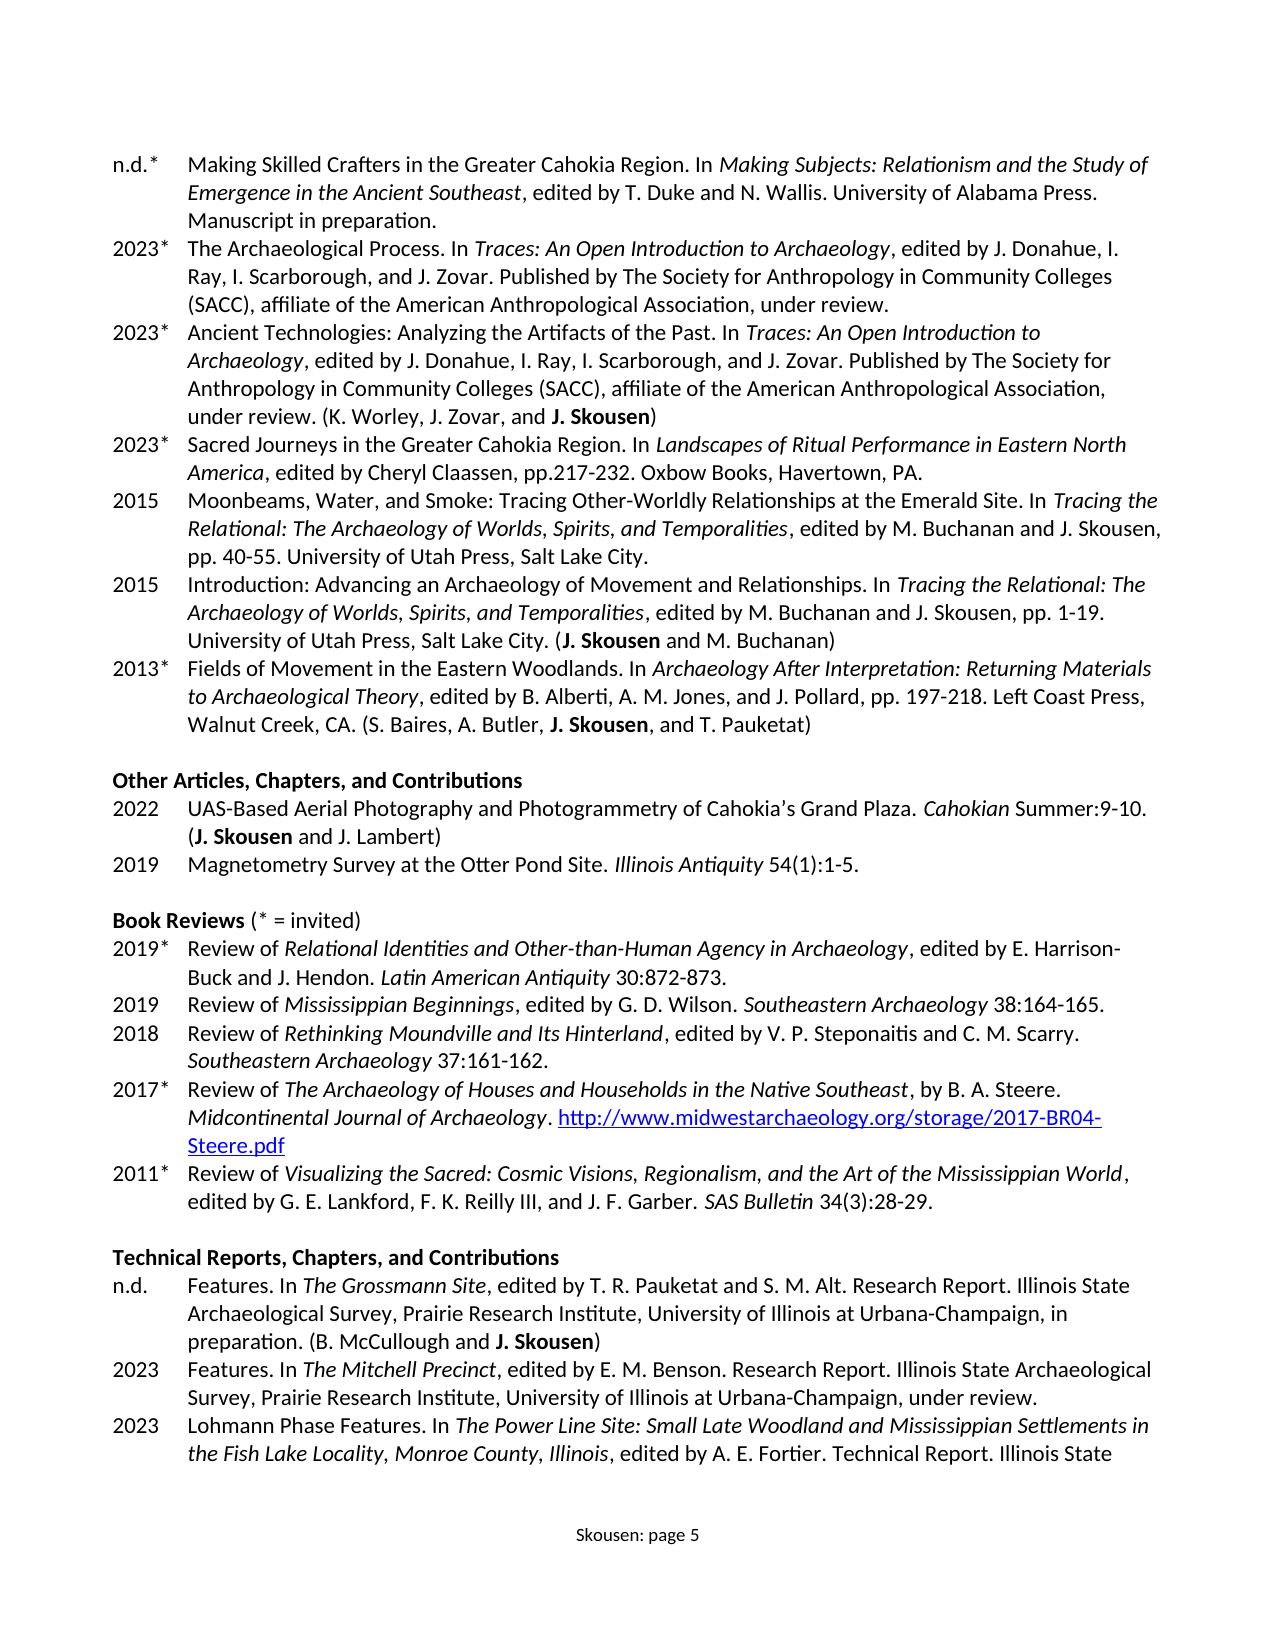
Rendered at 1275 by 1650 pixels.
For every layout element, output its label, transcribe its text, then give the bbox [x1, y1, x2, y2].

text 2022 UAS-Based Aerial Photography and Photogrammetry of Cahokia’s Grand Plaza. Cahokian Summer:9-10. (J. Skousen and J. Lambert) [112, 794, 1162, 851]
text n.d.* Making Skilled Crafters in the Greater Cahokia Region. In Making Subjects: Relationism and the Study of Emergence in the Ancient Southeast, edited by T. Duke and N. Wallis. University of Alabama Press. Manuscript in preparation. [112, 150, 1162, 234]
text Technical Reports, Chapters, and Contributions [112, 1243, 1162, 1271]
text 2023* The Archaeological Process. In Traces: An Open Introduction to Archaeology, edited by J. Donahue, I. Ray, I. Scarborough, and J. Zovar. Published by The Society for Anthropology in Community Colleges (SACC), affiliate of the American Anthropological Association, under review. [112, 234, 1162, 318]
text 2023* Ancient Technologies: Analyzing the Artifacts of the Past. In Traces: An Open Introduction to Archaeology, edited by J. Donahue, I. Ray, I. Scarborough, and J. Zovar. Published by The Society for Anthropology in Community Colleges (SACC), affiliate of the American Anthropological Association, under review. (K. Worley, J. Zovar, and J. Skousen) [112, 318, 1162, 430]
text 2011* Review of Visualizing the Sacred: Cosmic Visions, Regionalism, and the Art of the Mississippian World, edited by G. E. Lankford, F. K. Reilly III, and J. F. Garber. SAS Bulletin 34(3):28-29. [112, 1159, 1162, 1215]
text 2018 Review of Rethinking Moundville and Its Hinterland, edited by V. P. Steponaitis and C. M. Scarry. Southeastern Archaeology 37:161-162. [112, 1019, 1162, 1075]
text 2023 Features. In The Mitchell Precinct, edited by E. M. Benson. Research Report. Illinois State Archaeological Survey, Prairie Research Institute, University of Illinois at Urbana-Champaign, under review. [112, 1355, 1162, 1411]
text 2013* Fields of Movement in the Eastern Woodlands. In Archaeology After Interpretation: Returning Materials to Archaeological Theory, edited by B. Alberti, A. M. Jones, and J. Pollard, pp. 197-218. Left Coast Press, Walnut Creek, CA. (S. Baires, A. Butler, J. Skousen, and T. Pauketat) [112, 654, 1162, 738]
text Book Reviews (* = invited) [112, 907, 1162, 934]
text n.d. Features. In The Grossmann Site, edited by T. R. Pauketat and S. M. Alt. Research Report. Illinois State Archaeological Survey, Prairie Research Institute, University of Illinois at Urbana-Champaign, in preparation. (B. McCullough and J. Skousen) [112, 1271, 1162, 1355]
text Other Articles, Chapters, and Contributions [112, 766, 1162, 794]
text 2019 Review of Mississippian Beginnings, edited by G. D. Wilson. Southeastern Archaeology 38:164-165. [112, 991, 1162, 1019]
text 2023* Sacred Journeys in the Greater Cahokia Region. In Landscapes of Ritual Performance in Eastern North America, edited by Cheryl Claassen, pp.217-232. Oxbow Books, Havertown, PA. [112, 430, 1162, 486]
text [112, 1411, 1162, 1467]
text 2015 Introduction: Advancing an Archaeology of Movement and Relationships. In Tracing the Relational: The Archaeology of Worlds, Spirits, and Temporalities, edited by M. Buchanan and J. Skousen, pp. 1-19. University of Utah Press, Salt Lake City. (J. Skousen and M. Buchanan) [112, 570, 1162, 654]
text 2019* Review of Relational Identities and Other-than-Human Agency in Archaeology, edited by E. Harrison-Buck and J. Hendon. Latin American Antiquity 30:872-873. [112, 934, 1162, 991]
text 2019 Magnetometry Survey at the Otter Pond Site. Illinois Antiquity 54(1):1-5. [112, 851, 1162, 878]
text 2015 Moonbeams, Water, and Smoke: Tracing Other-Worldly Relationships at the Emerald Site. In Tracing the Relational: The Archaeology of Worlds, Spirits, and Temporalities, edited by M. Buchanan and J. Skousen, pp. 40-55. University of Utah Press, Salt Lake City. [112, 486, 1162, 570]
text 2017* Review of The Archaeology of Houses and Households in the Native Southeast, by B. A. Steere. Midcontinental Journal of Archaeology. http://www.midwestarchaeology.org/storage/2017-BR04-Steere.pdf [112, 1075, 1162, 1159]
